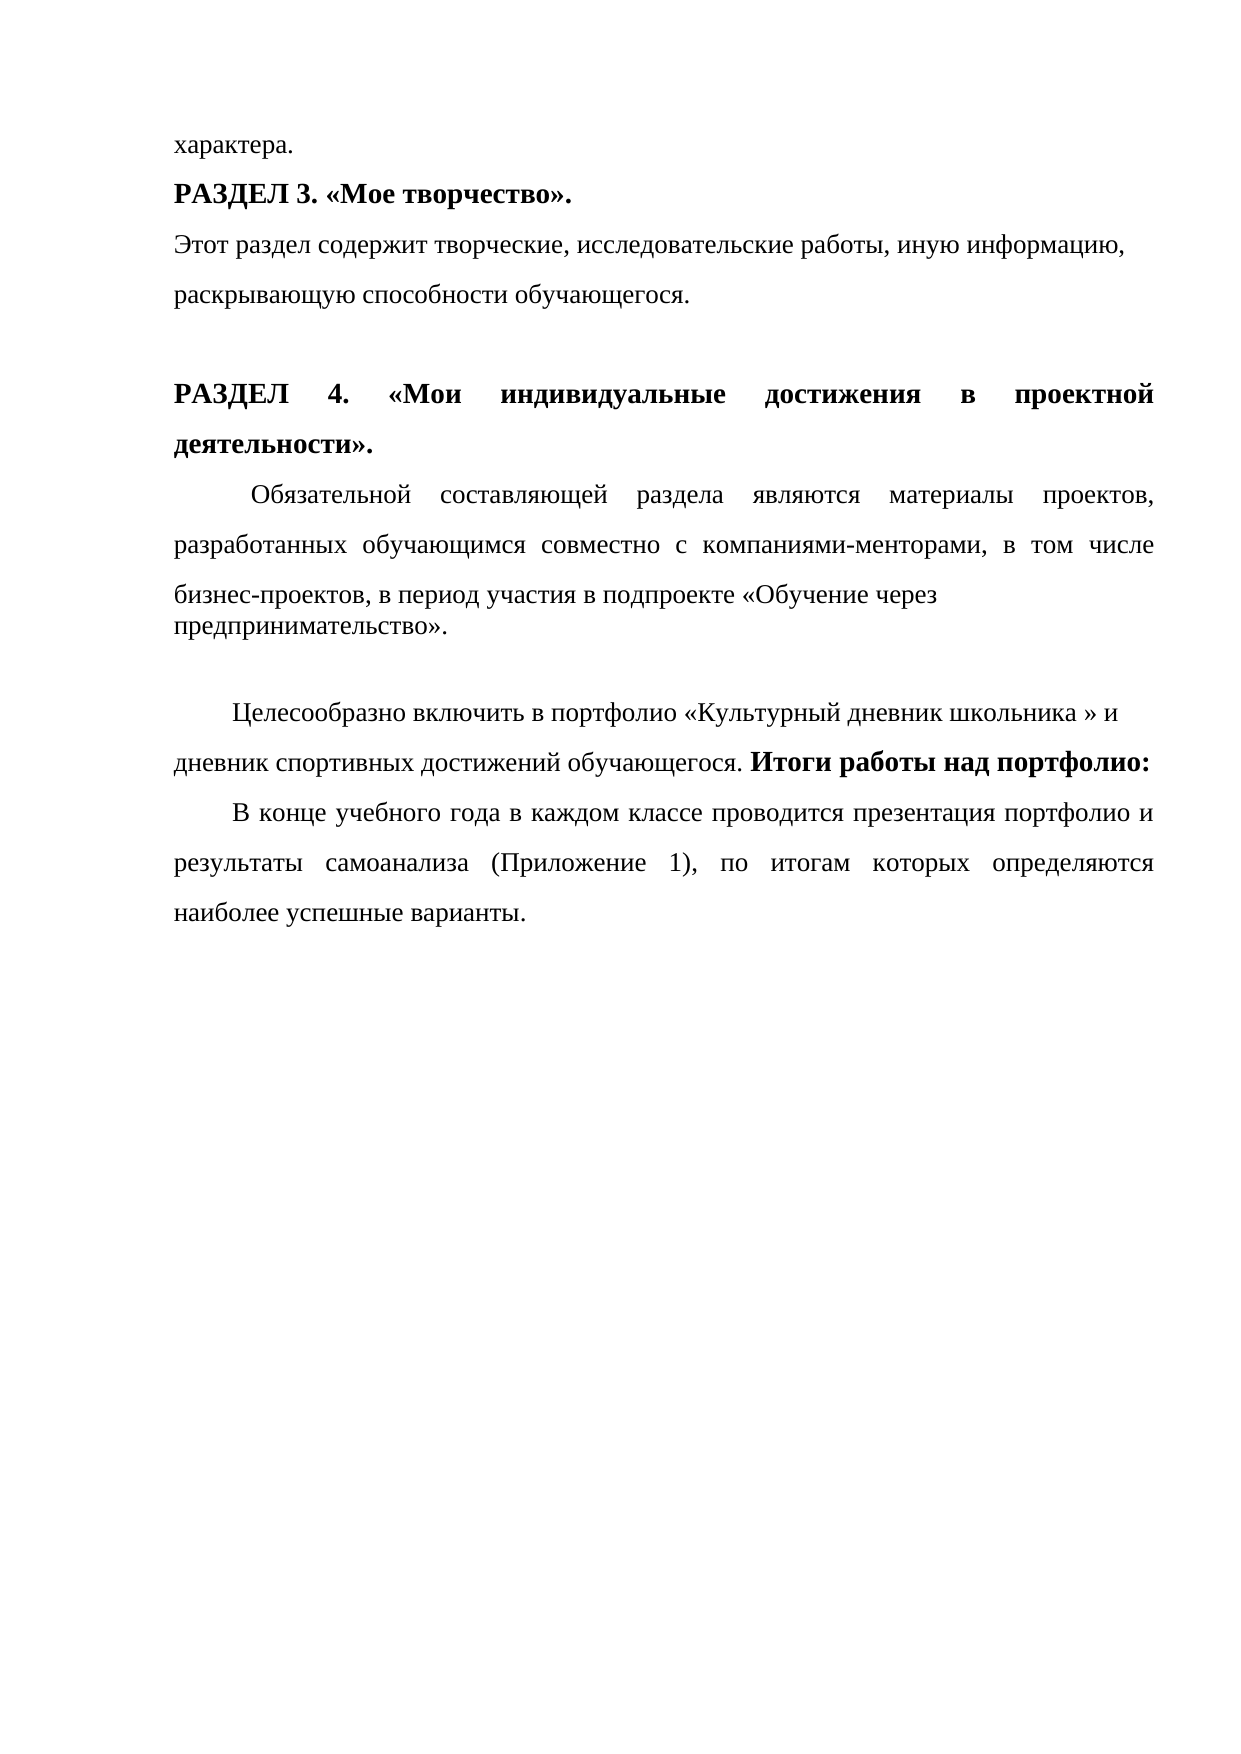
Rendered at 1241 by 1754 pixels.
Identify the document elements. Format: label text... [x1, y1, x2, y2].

text РАЗДЕЛ 3. «Мое творчество». [173, 163, 1155, 213]
text В конце учебного года в каждом классе проводится презентация портфолио и результаты самоанализа (Приложение 1), по итогам которых определяются наиболее успешные варианты. [173, 782, 1155, 932]
text предпринимательство». [173, 613, 1155, 640]
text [173, 113, 1155, 163]
text Целесообразно включить в портфолио «Культурный дневник школьника » и дневник спортивных достижений обучающегося. Итоги работы над портфолио: [173, 682, 1155, 782]
text Обязательной составляющей раздела являются материалы проектов, разработанных обучающимся совместно с компаниями-менторами, в том числе бизнес-проектов, в период участия в подпроекте «Обучение через [173, 463, 1155, 613]
text Этот раздел содержит творческие, исследовательские работы, иную информацию, раскрывающую способности обучающегося. [173, 213, 1155, 313]
text РАЗДЕЛ 4. «Мои индивидуальные достижения в проектной деятельности». [173, 363, 1155, 463]
